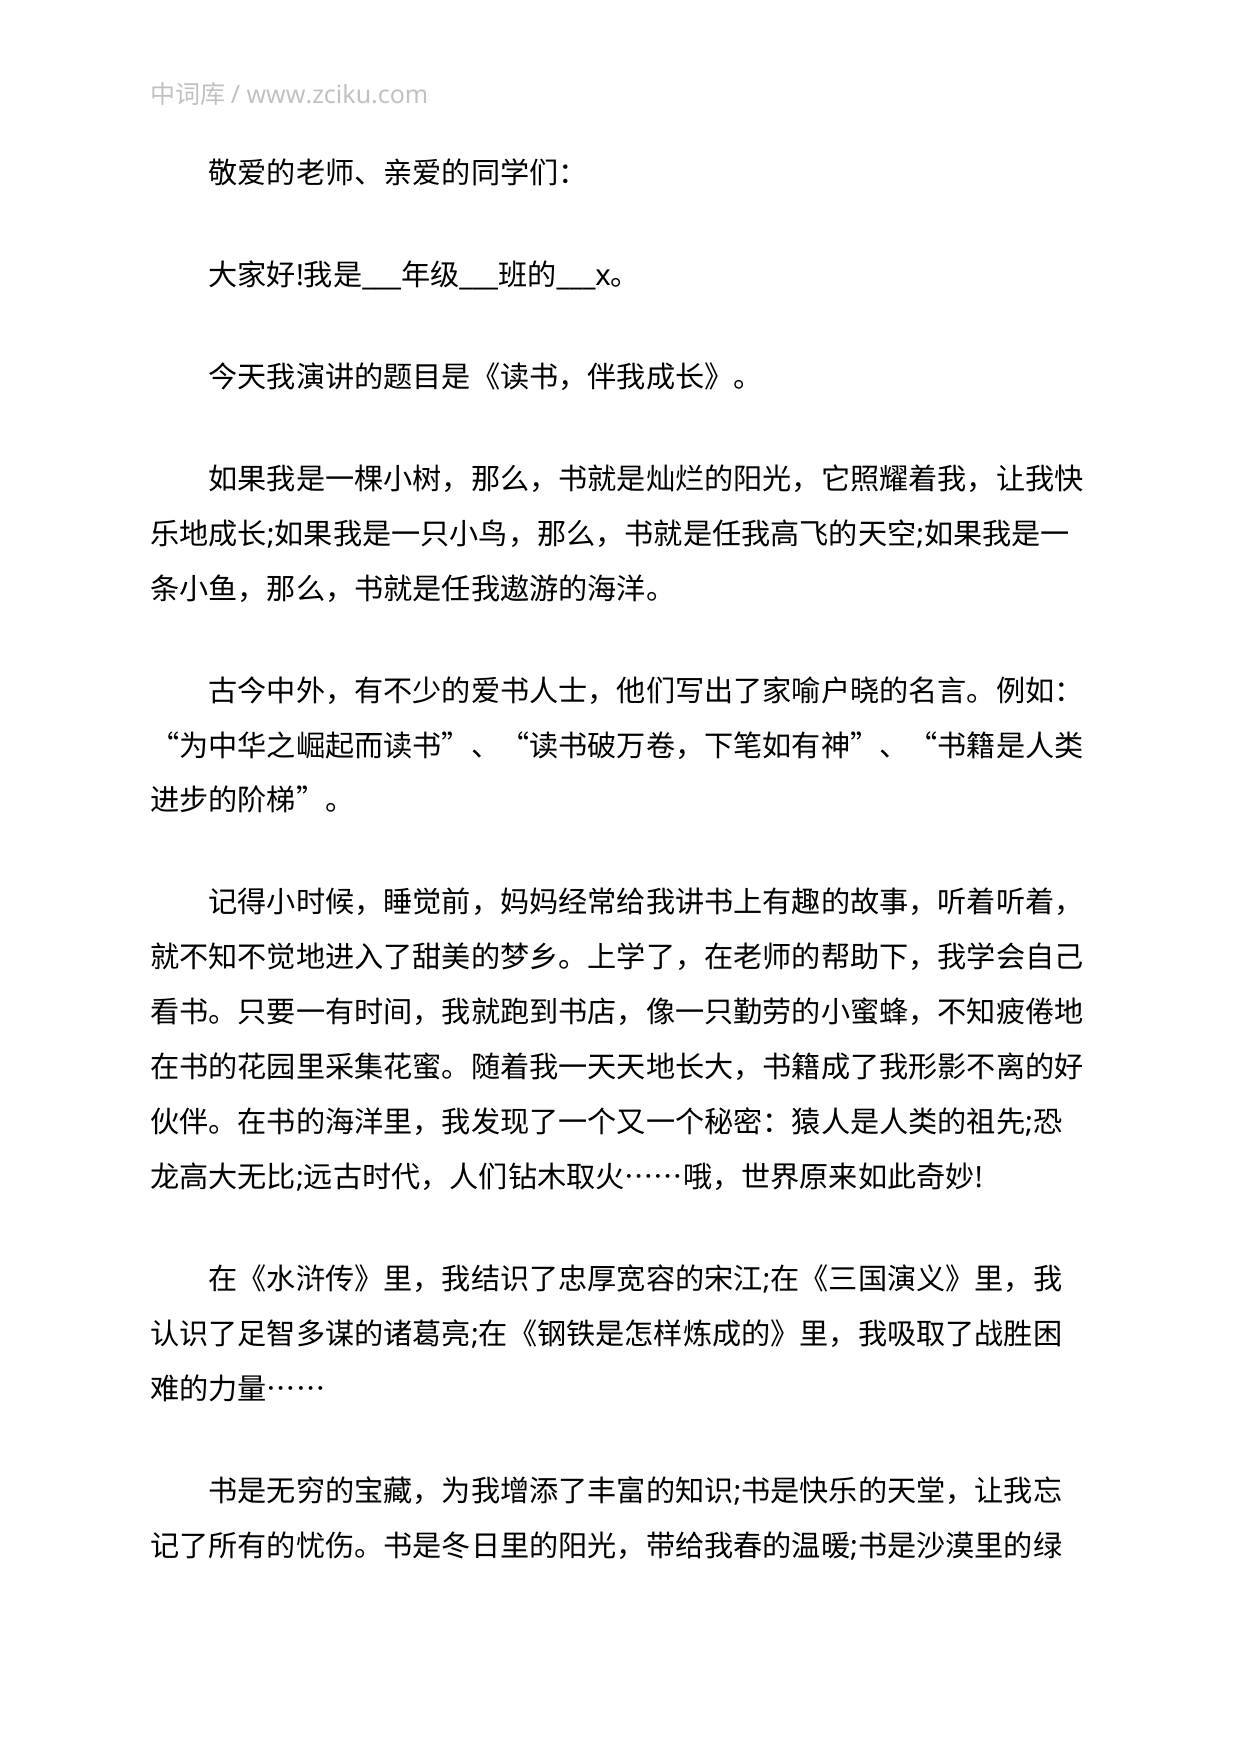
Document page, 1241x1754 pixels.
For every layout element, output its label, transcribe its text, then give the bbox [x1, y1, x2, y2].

text 敬爱的老师、亲爱的同学们： [150, 150, 1090, 192]
text 今天我演讲的题目是《读书，伴我成长》。 [150, 354, 1090, 396]
text 如果我是一棵小树，那么，书就是灿烂的阳光，它照耀着我，让我快乐地成长;如果我是一只小鸟，那么，书就是任我高飞的天空;如果我是一条小鱼，那么，书就是任我遨游的海洋。 [150, 456, 1090, 608]
text 大家好!我是___年级___班的___x。 [150, 252, 1090, 294]
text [150, 1467, 1090, 1564]
text 古今中外，有不少的爱书人士，他们写出了家喻户晓的名言。例如：“为中华之崛起而读书”、“读书破万卷，下笔如有神”、“书籍是人类进步的阶梯”。 [150, 667, 1090, 819]
text 记得小时候，睡觉前，妈妈经常给我讲书上有趣的故事，听着听着，就不知不觉地进入了甜美的梦乡。上学了，在老师的帮助下，我学会自己看书。只要一有时间，我就跑到书店，像一只勤劳的小蜜蜂，不知疲倦地在书的花园里采集花蜜。随着我一天天地长大，书籍成了我形影不离的好伙伴。在书的海洋里，我发现了一个又一个秘密：猿人是人类的祖先;恐龙高大无比;远古时代，人们钻木取火……哦，世界原来如此奇妙! [150, 879, 1090, 1196]
text 在《水浒传》里，我结识了忠厚宽容的宋江;在《三国演义》里，我认识了足智多谋的诸葛亮;在《钢铁是怎样炼成的》里，我吸取了战胜困难的力量…… [150, 1255, 1090, 1408]
